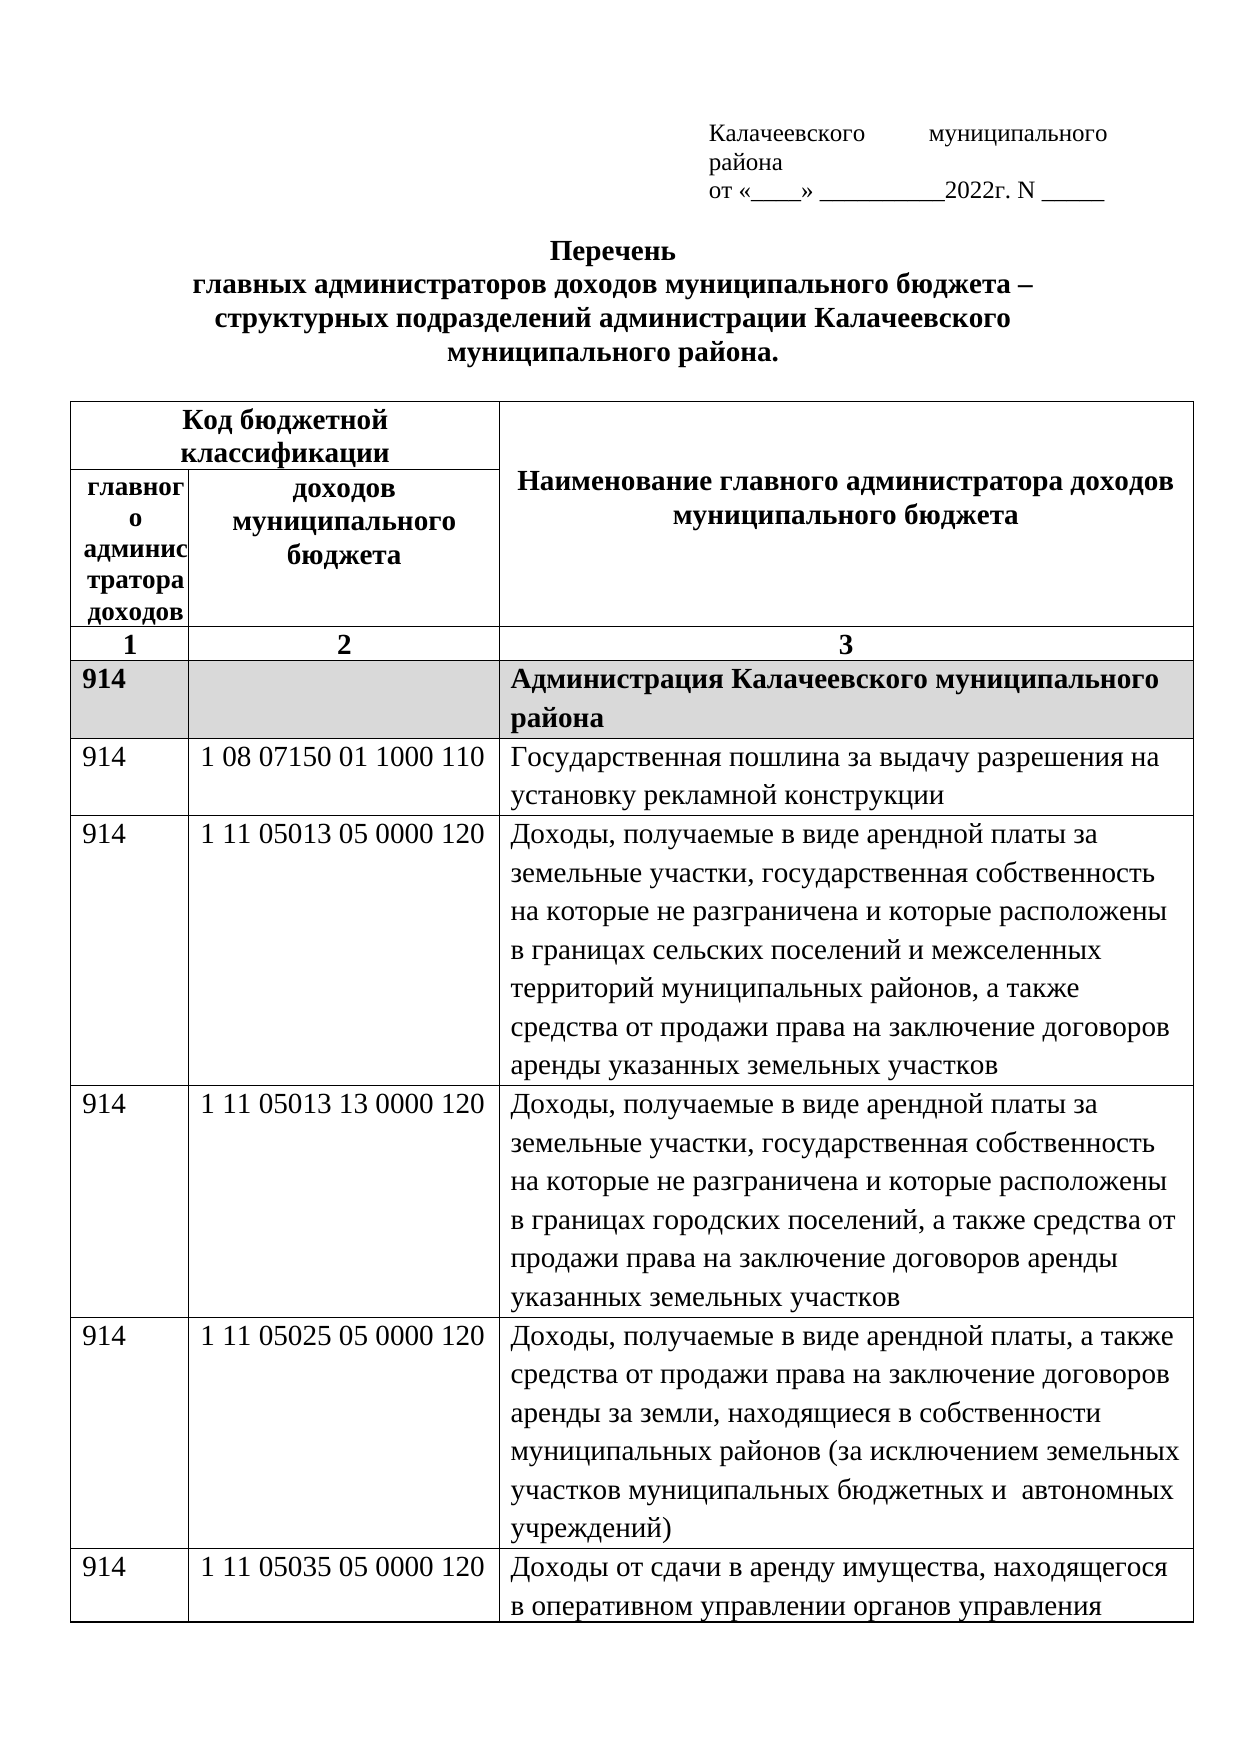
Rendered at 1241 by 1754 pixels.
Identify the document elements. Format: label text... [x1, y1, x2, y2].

table_header Наименование главного администратора доходов муниципального бюджета [500, 402, 1193, 626]
table_cell 914 [71, 1086, 188, 1317]
table_cell 1 11 05013 13 0000 120 [189, 1086, 499, 1317]
table_cell Доходы, получаемые в виде арендной платы, а также средства от продажи права на заключение договоров аренды за земли, находящиеся в собственности муниципальных районов (за исключением земельных участков муниципальных бюджетных и автономных учреждений) [500, 1318, 1193, 1548]
table_cell Государственная пошлина за выдачу разрешения на установку рекламной конструкции [500, 739, 1193, 815]
table_cell 2 [189, 627, 499, 660]
text Перечень [59, 233, 1167, 267]
table_cell 914 [71, 816, 188, 1085]
table_cell 1 11 05025 05 0000 120 [189, 1318, 499, 1548]
table_cell 914 [71, 1318, 188, 1548]
table_cell Доходы, получаемые в виде арендной платы за земельные участки, государственная собственность на которые не разграничена и которые расположены в границах сельских поселений и межселенных территорий муниципальных районов, а также средства от продажи права на заключение договоров аренды указанных земельных участков [500, 816, 1193, 1085]
table_cell главного администратора доходов [71, 470, 188, 626]
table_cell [500, 1549, 1193, 1621]
table_cell [189, 661, 499, 738]
text муниципального района. [59, 334, 1167, 367]
table_cell 914 [71, 739, 188, 815]
table_cell доходов муниципального бюджета [189, 470, 499, 626]
table_cell 1 08 07150 01 1000 110 [189, 739, 499, 815]
table_cell Администрация Калачеевского муниципального района [500, 661, 1193, 738]
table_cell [189, 1549, 499, 1621]
table_cell Доходы, получаемые в виде арендной платы за земельные участки, государственная собственность на которые не разграничена и которые расположены в границах городских поселений, а также средства от продажи права на заключение договоров аренды указанных земельных участков [500, 1086, 1193, 1317]
text структурных подразделений администрации Калачеевского [59, 300, 1167, 334]
text главных администраторов доходов муниципального бюджета – [59, 267, 1167, 300]
text от «____» __________2022г. N _____ [709, 176, 1108, 204]
table_cell 1 [71, 627, 188, 660]
table_cell 1 11 05013 05 0000 120 [189, 816, 499, 1085]
text Калачеевского муниципального района [709, 118, 1108, 176]
table_cell 914 [71, 661, 188, 738]
table_cell 914 [71, 1549, 188, 1621]
table_cell 3 [500, 627, 1193, 660]
table_header Код бюджетной классификации [71, 402, 499, 469]
